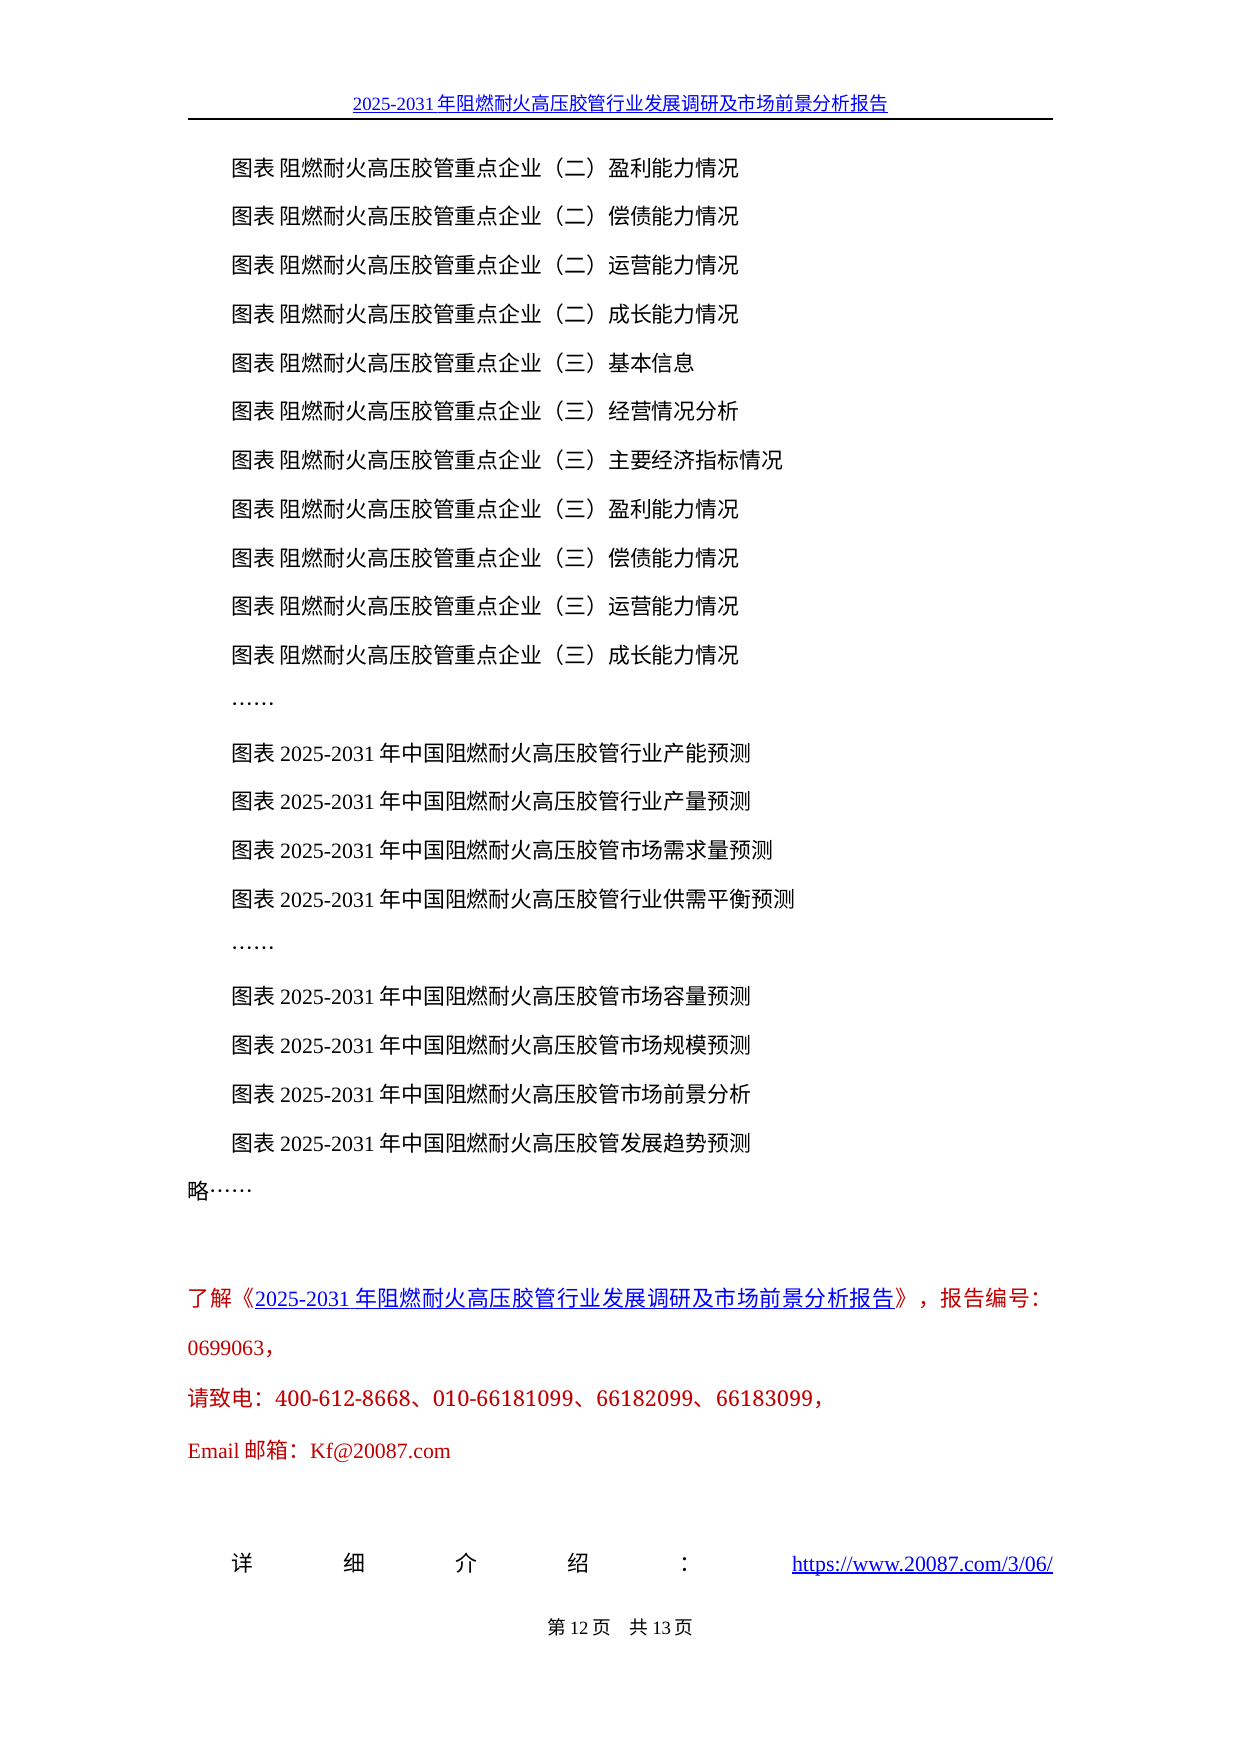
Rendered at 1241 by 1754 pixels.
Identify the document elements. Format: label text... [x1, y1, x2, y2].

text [187, 150, 1053, 1206]
text 了解《2025-2031年阻燃耐火高压胶管行业发展调研及市场前景分析报告》，报告编号：0699063， [187, 1280, 1053, 1362]
text Email邮箱：Kf@20087.com [187, 1432, 1053, 1465]
text 请致电：400-612-8668、010-66181099、66182099、66183099， [187, 1381, 1053, 1413]
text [187, 1545, 1053, 1578]
